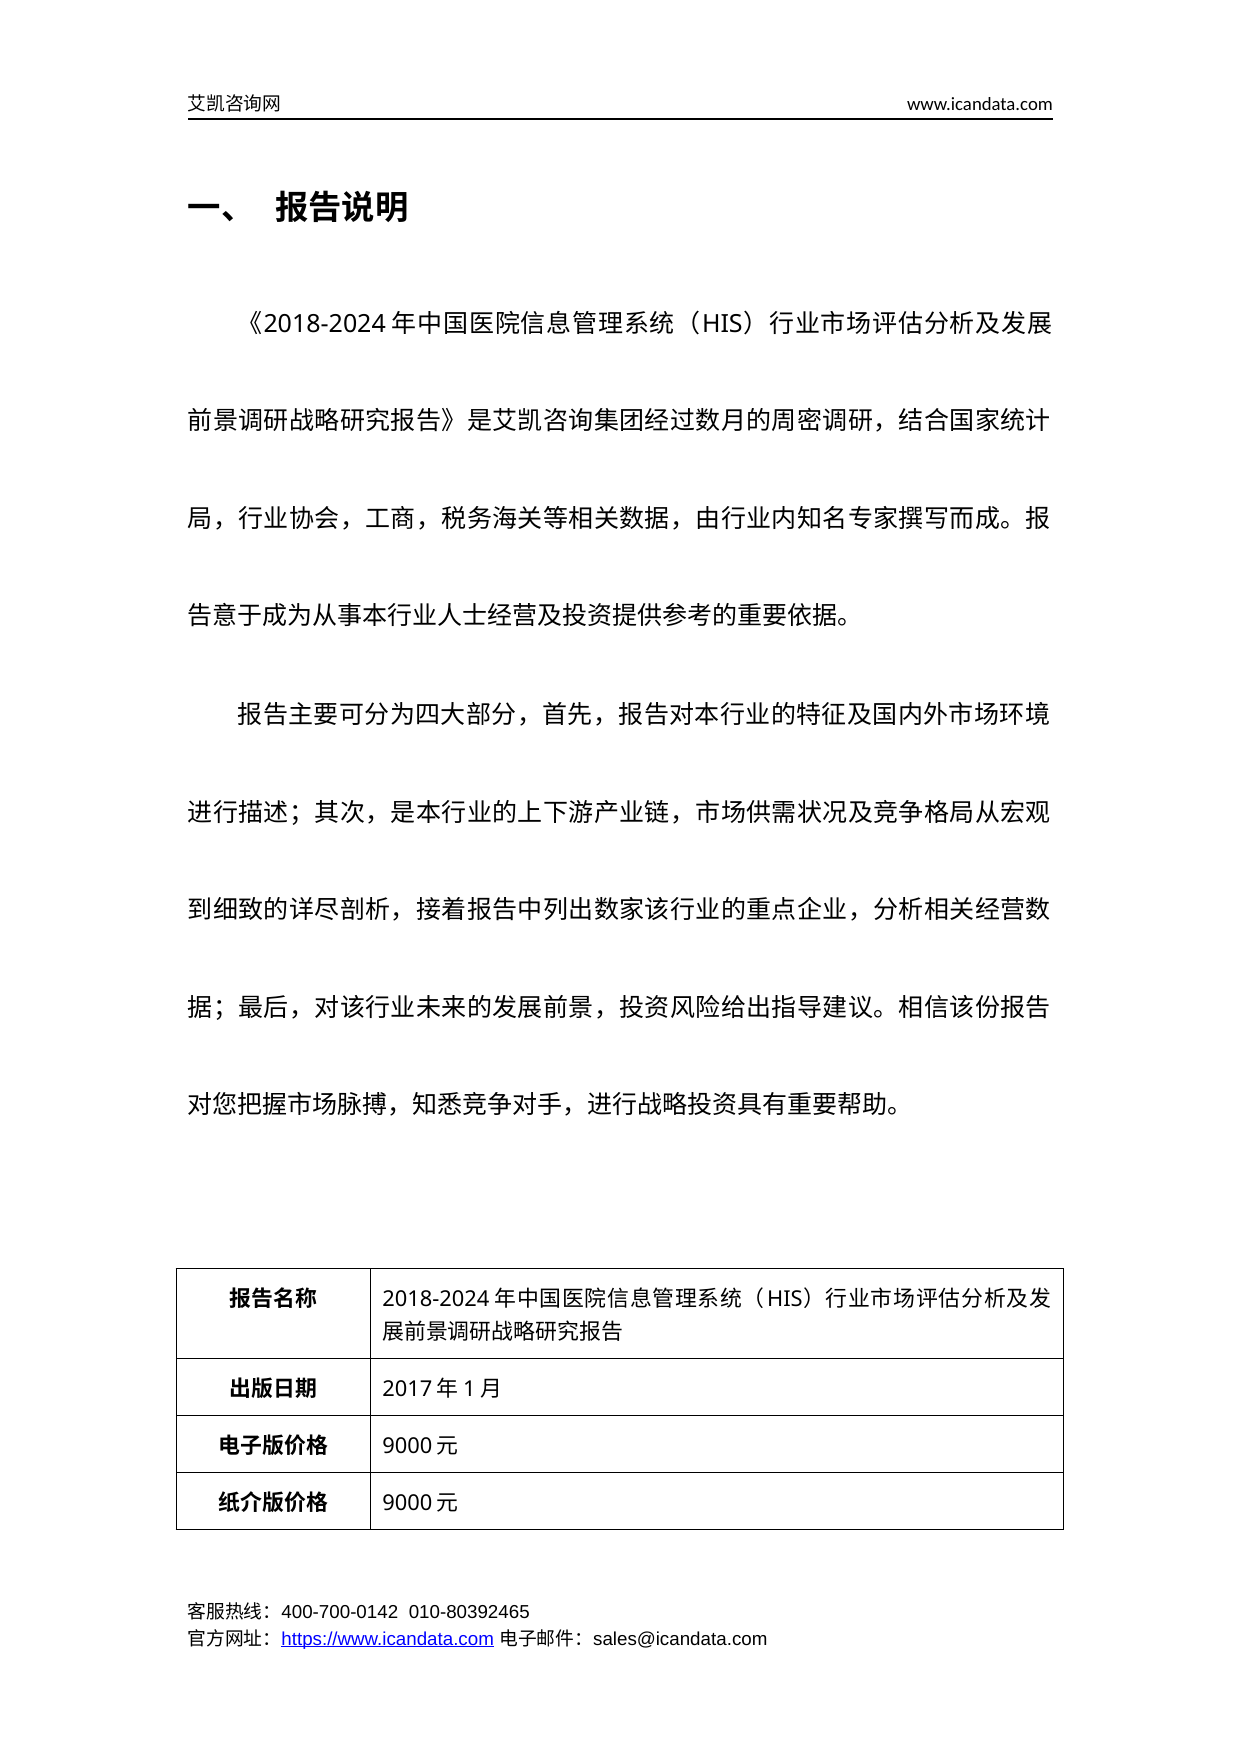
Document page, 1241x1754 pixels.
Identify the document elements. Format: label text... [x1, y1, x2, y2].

text 报告主要可分为四大部分，首先，报告对本行业的特征及国内外市场环境进行描述；其次，是本行业的上下游产业链，市场供需状况及竞争格局从宏观到细致的详尽剖析，接着报告中列出数家该行业的重点企业，分析相关经营数据；最后，对该行业未来的发展前景，投资风险给出指导建议。相信该份报告对您把握市场脉搏，知悉竞争对手，进行战略投资具有重要帮助。 [187, 681, 1053, 1136]
table_cell 9000元 [371, 1416, 1063, 1472]
table_cell 电子版价格 [177, 1416, 370, 1472]
table_cell 出版日期 [177, 1359, 370, 1415]
subtitle 报告说明 [187, 172, 1053, 237]
table_cell 9000元 [371, 1473, 1063, 1529]
table_cell 纸介版价格 [177, 1473, 370, 1529]
text 《2018-2024年中国医院信息管理系统（HIS）行业市场评估分析及发展前景调研战略研究报告》是艾凯咨询集团经过数月的周密调研，结合国家统计局，行业协会，工商，税务海关等相关数据，由行业内知名专家撰写而成。报告意于成为从事本行业人士经营及投资提供参考的重要依据。 [187, 289, 1053, 646]
table_header 报告名称 [177, 1269, 370, 1358]
table_cell 2017年1月 [371, 1359, 1063, 1415]
table_header 2018-2024年中国医院信息管理系统（HIS）行业市场评估分析及发展前景调研战略研究报告 [371, 1269, 1063, 1358]
